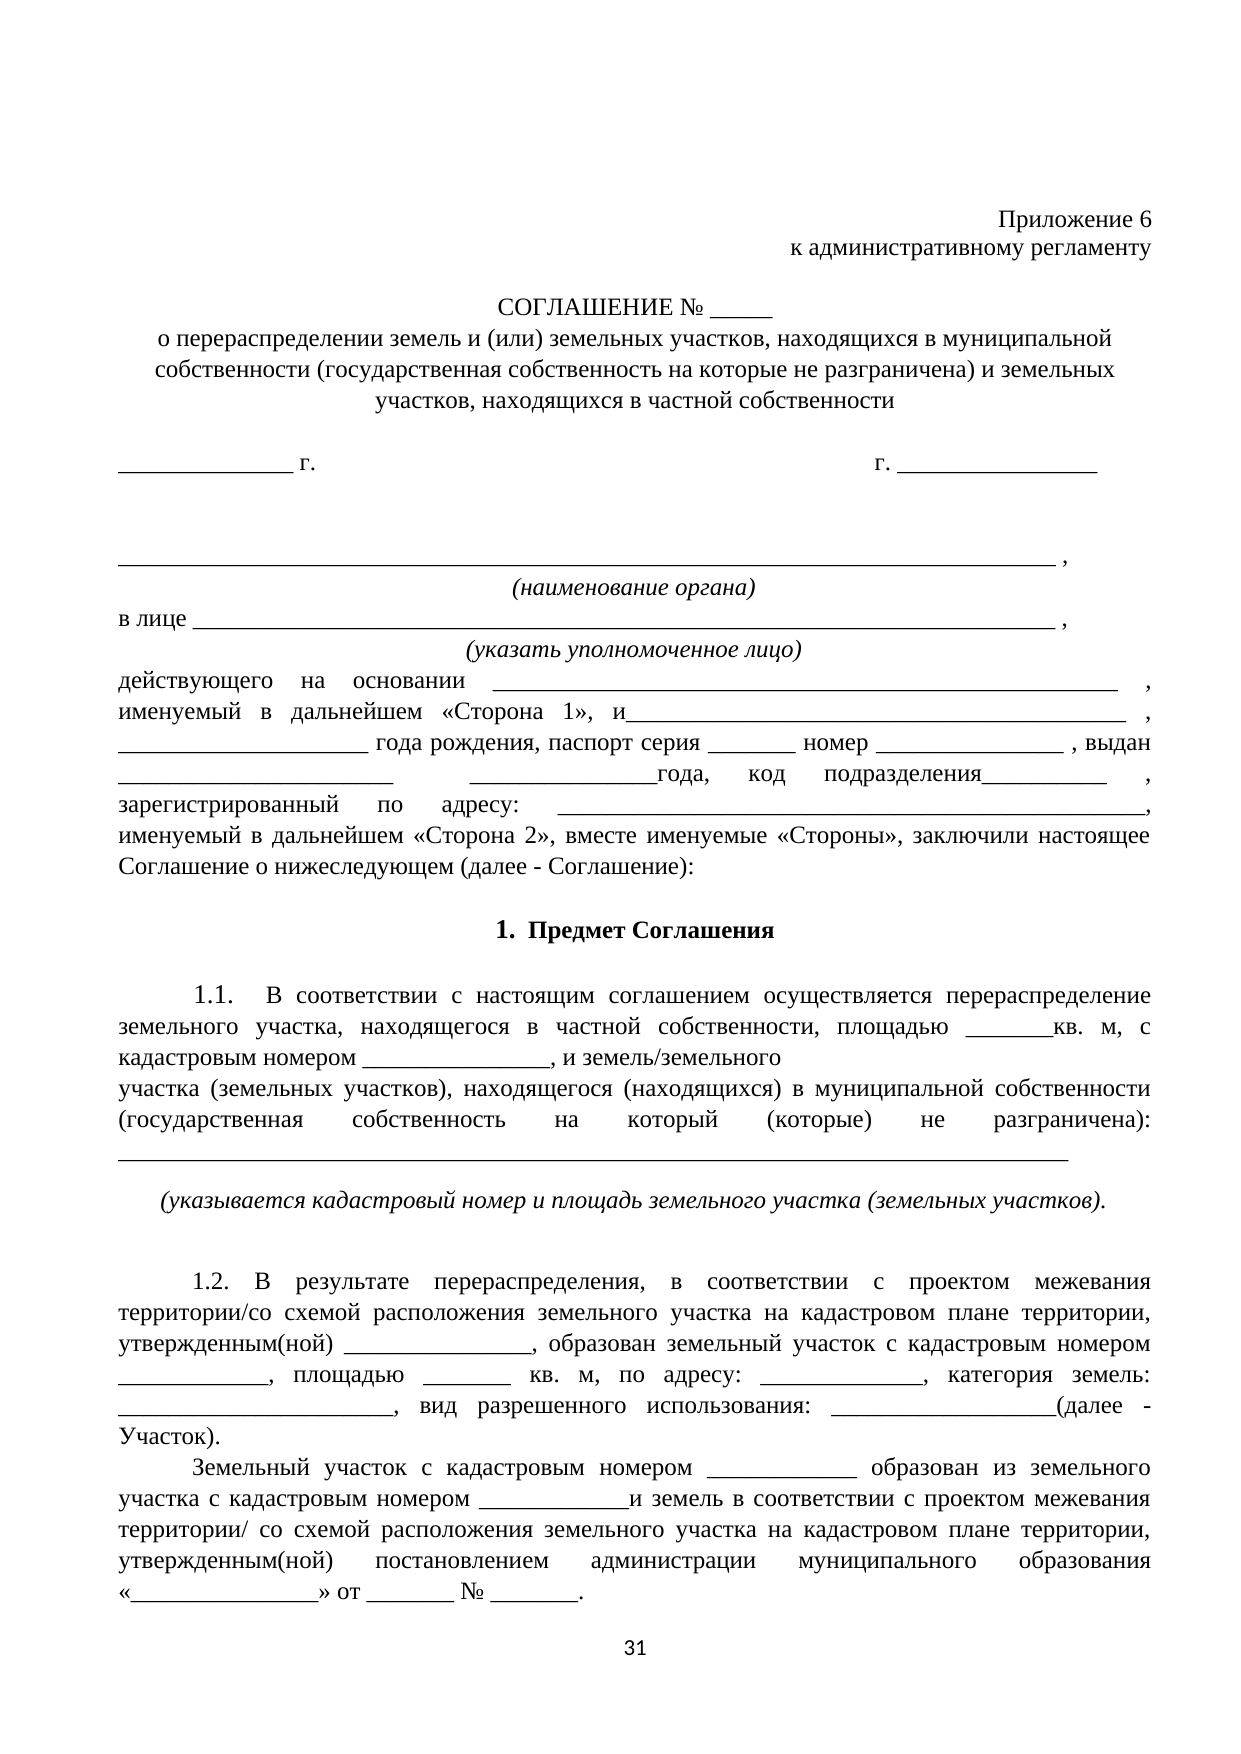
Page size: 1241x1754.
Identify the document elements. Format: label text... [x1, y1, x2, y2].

text Земельный участок с кадастровым номером ____________ образован из земельного участка с кадастровым номером ____________и земель в соответствии с проектом межевания территории/ со схемой расположения земельного участка на кадастровом плане территории, утвержденным(ной) постановлением администрации муниципального образования «_______________» от _______ № _______. [118, 1452, 1152, 1605]
text участка (земельных участков), находящегося (находящихся) в муниципальной собственности (государственная собственность на который (которые) не разграничена): ____________________________________________________________________________ [118, 1073, 1152, 1164]
text о перераспределении земель и (или) земельных участков, находящихся в муниципальной собственности (государственная собственность на которые не разграничена) и земельных участков, находящихся в частной собственности [118, 323, 1152, 414]
text в лице _____________________________________________________________________ , [118, 603, 1152, 631]
text (указывается кадастровый номер и площадь земельного участка (земельных участков). [118, 1185, 1152, 1214]
text СОГЛАШЕНИЕ № _____ [118, 292, 1152, 321]
text ______________ г. г. ________________ [118, 447, 1152, 476]
text 1.2. В результате перераспределения, в соответствии с проектом межевания территории/со схемой расположения земельного участка на кадастровом плане территории, утвержденным(ной) _______________, образован земельный участок с кадастровым номером ____________, площадью _______ кв. м, по адресу: _____________, категория земель: ______________________, вид разрешенного использования: __________________(далее - Участок). [118, 1266, 1152, 1450]
list Предмет Соглашения [118, 913, 1152, 944]
text (указать уполномоченное лицо) [118, 634, 1152, 662]
text к административному регламенту [118, 232, 1152, 261]
text Приложение 6 [118, 204, 1152, 232]
text ___________________________________________________________________________ , [118, 541, 1152, 569]
text действующего на основании __________________________________________________ , именуемый в дальнейшем «Сторона 1», и________________________________________ , ____________________ года рождения, паспорт серия _______ номер _______________ , выдан ______________________ _______________года, код подразделения__________ , зарегистрированный по адресу: _______________________________________________, именуемый в дальнейшем «Сторона 2», вместе именуемые «Стороны», заключили настоящее Соглашение о нижеследующем (далее - Соглашение): [118, 665, 1152, 880]
text (наименование органа) [118, 572, 1152, 600]
list В соответствии с настоящим соглашением осуществляется перераспределение земельного участка, находящегося в частной собственности, площадью _______кв. м, с кадастровым номером _______________, и земель/земельного [118, 978, 1152, 1071]
